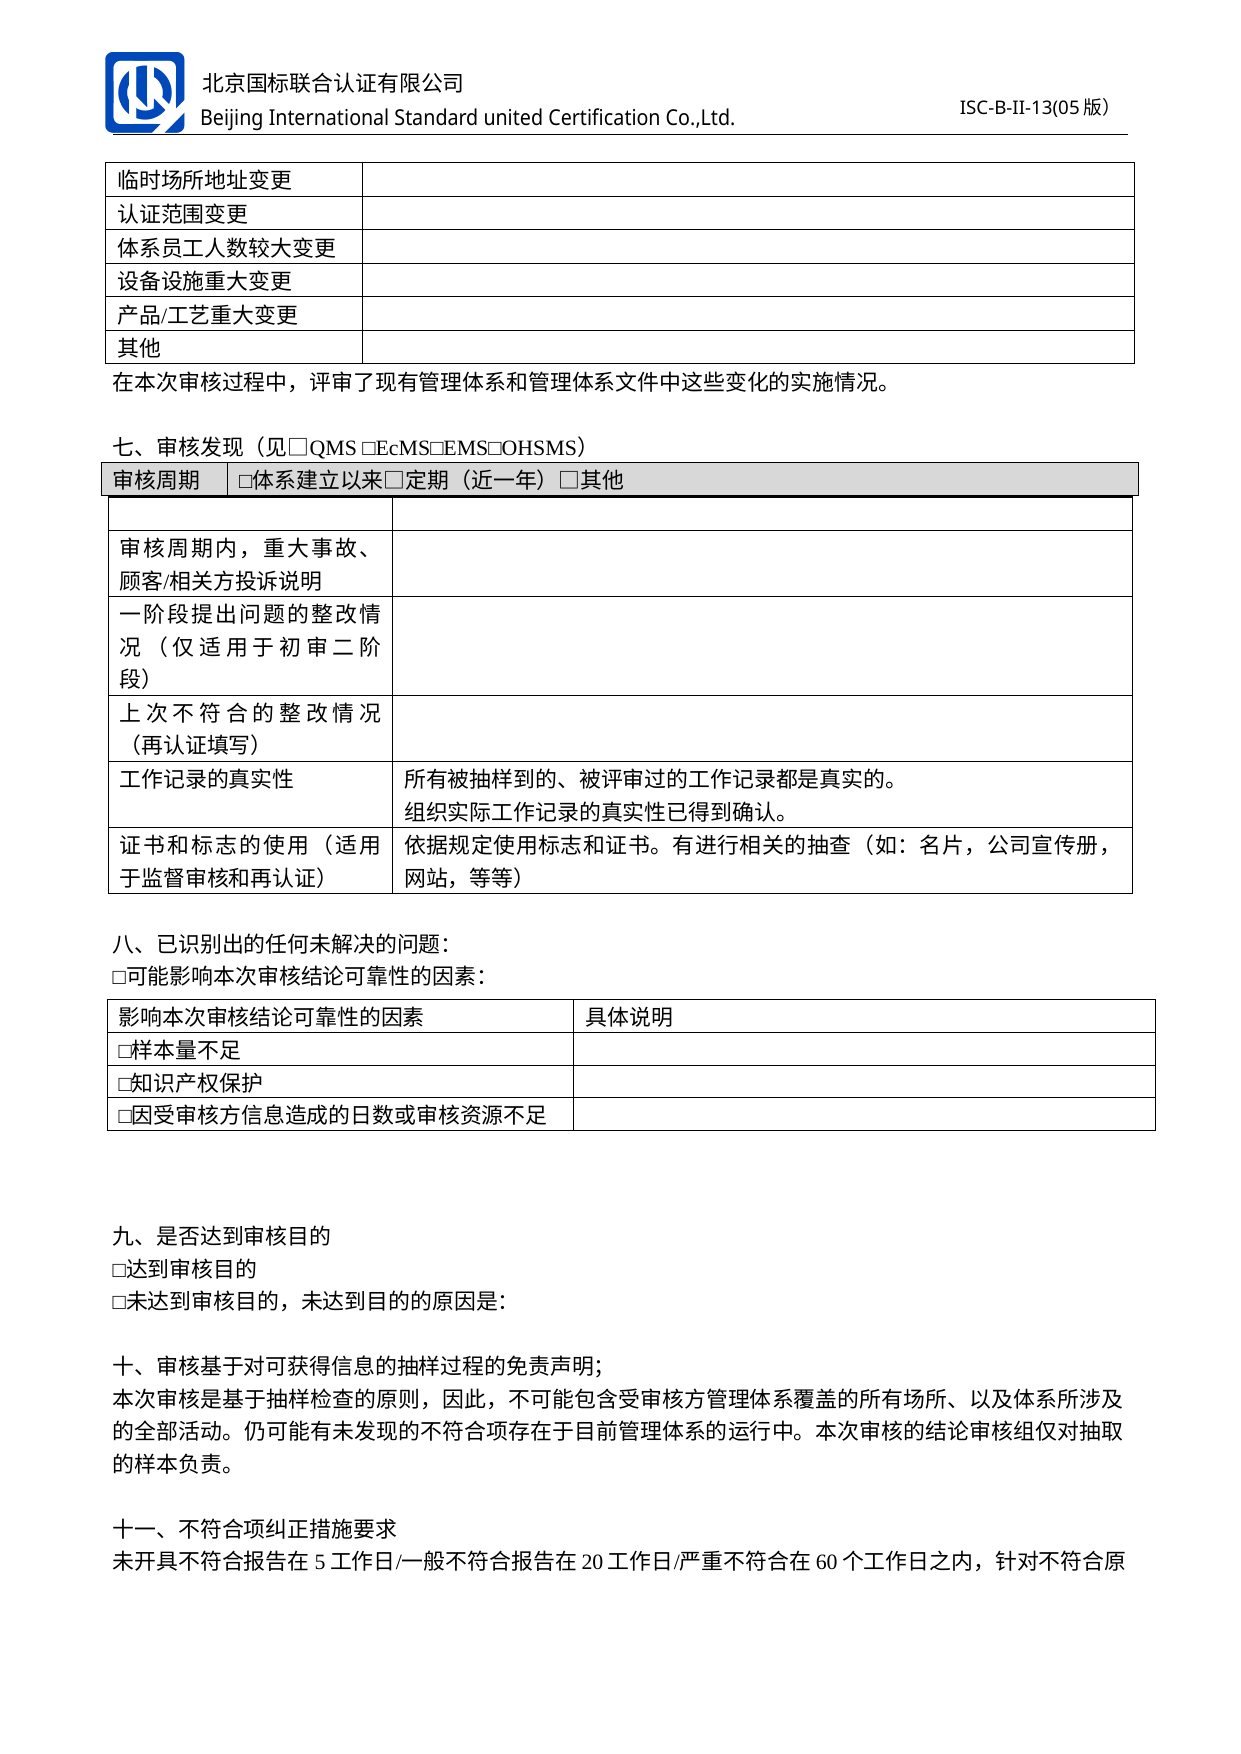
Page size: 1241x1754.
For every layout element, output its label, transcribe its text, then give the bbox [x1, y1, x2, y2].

text □未达到审核目的，未达到目的的原因是： [112, 1284, 1128, 1316]
text 八、已识别出的任何未解决的问题： [112, 926, 1128, 959]
table_cell 一阶段提出问题的整改情况（仅适用于初审二阶段） [109, 597, 392, 694]
table_cell [363, 297, 1134, 330]
table_cell 临时场所地址变更 [106, 163, 362, 196]
table_cell [363, 163, 1134, 196]
table_cell [363, 264, 1134, 296]
table_cell [574, 1033, 1155, 1064]
table_cell [363, 197, 1134, 229]
table_cell 审核周期内，重大事故、顾客/相关方投诉说明 [109, 531, 392, 596]
table_cell □样本量不足 [108, 1033, 573, 1064]
table_cell [393, 597, 1132, 694]
list 审核发现（见□QMS □EcMS□EMS□OHSMS） [112, 429, 1128, 462]
table_cell 产品/工艺重大变更 [106, 297, 362, 330]
table_cell [574, 1098, 1155, 1130]
table_cell 上次不符合的整改情况（再认证填写） [109, 696, 392, 761]
text 在本次审核过程中，评审了现有管理体系和管理体系文件中这些变化的实施情况。 [112, 364, 1128, 397]
table_cell [393, 696, 1132, 761]
table_cell 工作记录的真实性 [109, 762, 392, 827]
table_header 审核周期 [102, 463, 227, 495]
text 十一、不符合项纠正措施要求 [112, 1511, 1128, 1544]
picture [105, 52, 185, 133]
table_cell 体系员工人数较大变更 [106, 230, 362, 263]
table_cell 设备设施重大变更 [106, 264, 362, 296]
table_cell [363, 331, 1134, 363]
text □达到审核目的 [112, 1251, 1128, 1284]
text 十、审核基于对可获得信息的抽样过程的免责声明； [112, 1349, 1128, 1381]
table_cell [363, 230, 1134, 263]
table_cell 所有被抽样到的、被评审过的工作记录都是真实的。 组织实际工作记录的真实性已得到确认。 [393, 762, 1132, 827]
table_cell [574, 1066, 1155, 1097]
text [112, 1544, 1128, 1576]
table_header 具体说明 [574, 1000, 1155, 1032]
text 本次审核是基于抽样检查的原则，因此，不可能包含受审核方管理体系覆盖的所有场所、以及体系所涉及的全部活动。仍可能有未发现的不符合项存在于目前管理体系的运行中。本次审核的结论审核组仅对抽取的样本负责。 [112, 1381, 1128, 1479]
table_cell 其他 [106, 331, 362, 363]
table_cell □因受审核方信息造成的日数或审核资源不足 [108, 1098, 573, 1130]
table_cell 认证范围变更 [106, 197, 362, 229]
table_cell □知识产权保护 [108, 1066, 573, 1097]
table_header [393, 498, 1132, 530]
table_cell 依据规定使用标志和证书。有进行相关的抽查（如：名片，公司宣传册，网站，等等） [393, 828, 1132, 893]
table_header [109, 498, 392, 530]
text 九、是否达到审核目的 [112, 1219, 1128, 1251]
table_header 影响本次审核结论可靠性的因素 [108, 1000, 573, 1032]
table_cell [393, 531, 1132, 596]
text □可能影响本次审核结论可靠性的因素： [112, 959, 1128, 991]
table_cell 证书和标志的使用（适用于监督审核和再认证） [109, 828, 392, 893]
table_header □体系建立以来□定期（近一年）□其他 [228, 463, 1138, 495]
